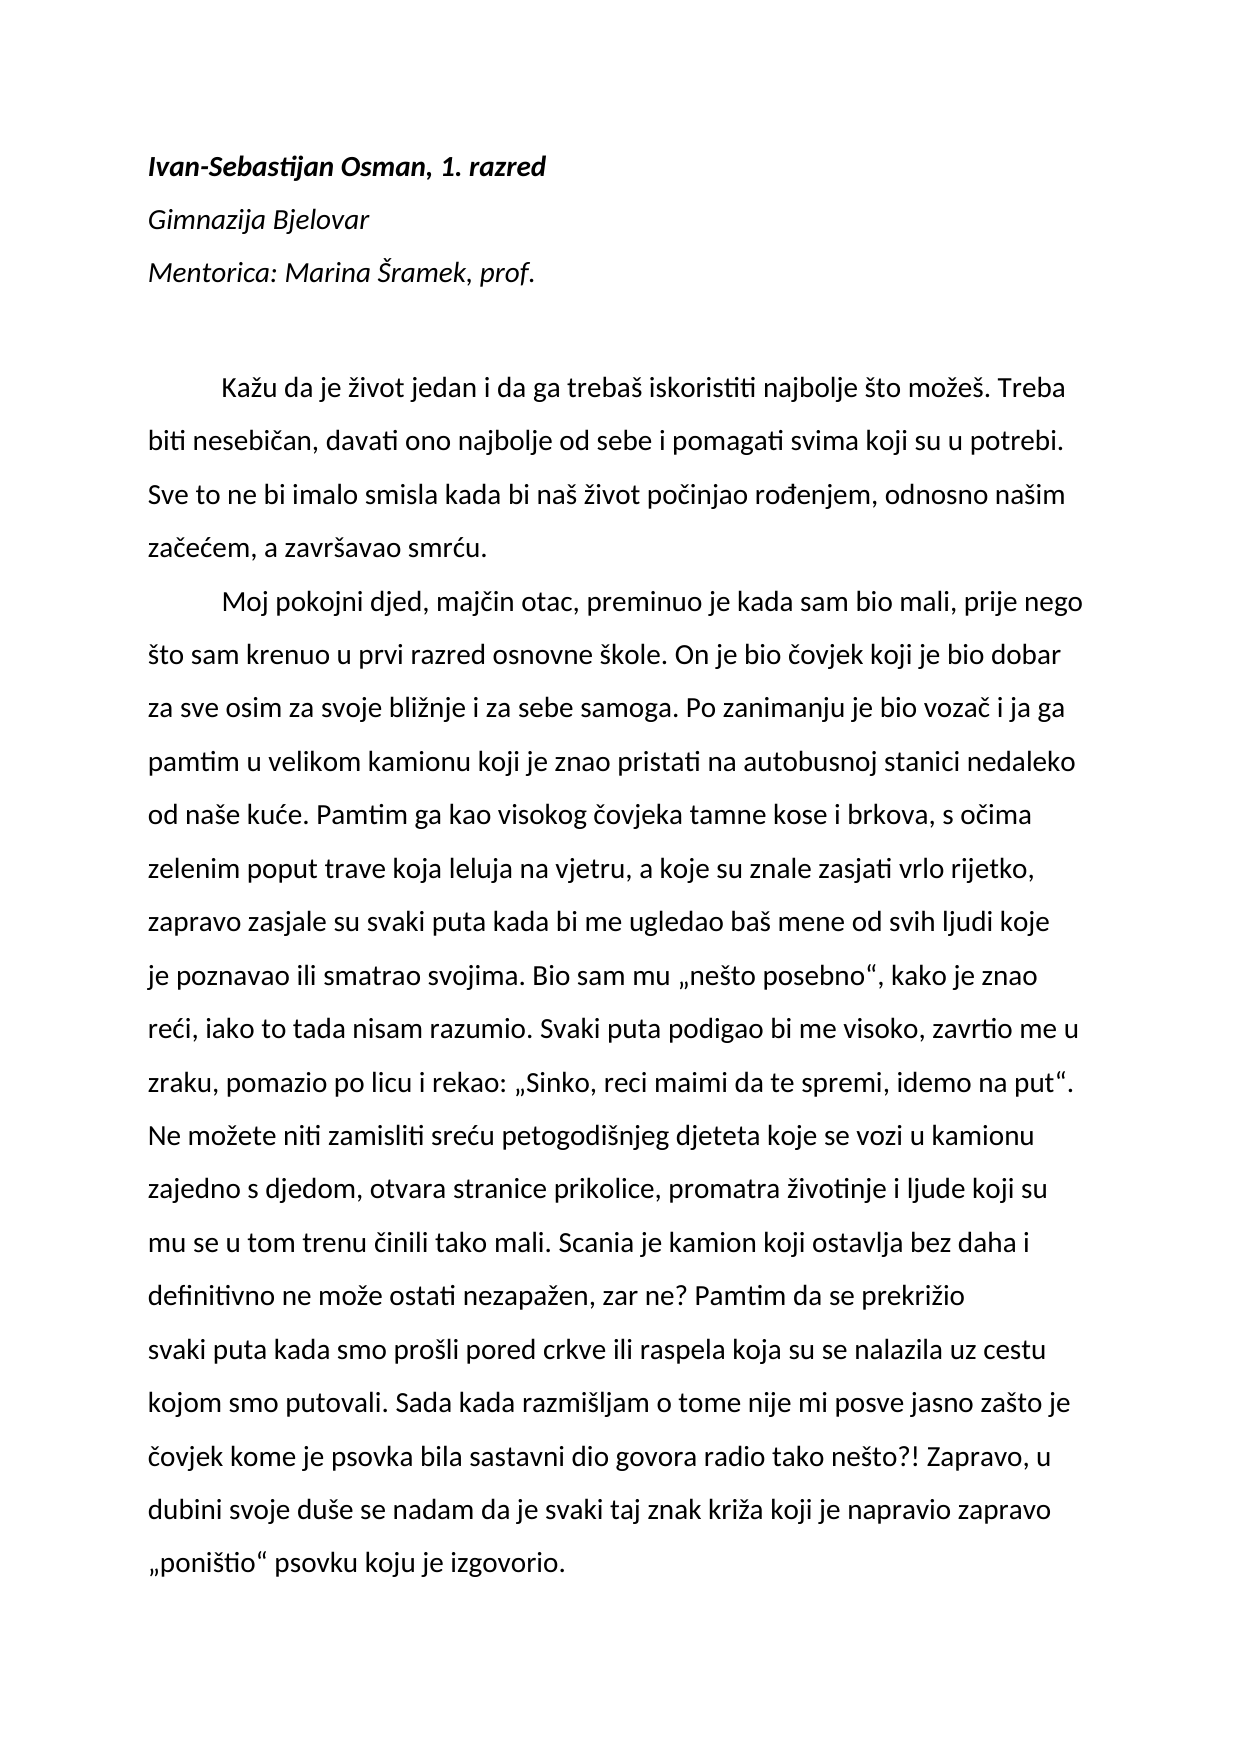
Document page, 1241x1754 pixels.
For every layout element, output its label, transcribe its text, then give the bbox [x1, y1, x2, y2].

text Gimnazija Bjelovar [148, 201, 1093, 237]
text Kažu da je život jedan i da ga trebaš iskoristiti najbolje što možeš. Treba biti nesebičan, davati ono najbolje od sebe i pomagati svima koji su u potrebi. Sve to ne bi imalo smisla kada bi naš život počinjao rođenjem, odnosno našim začećem, a završavao smrću. [148, 369, 1093, 565]
text Ivan-Sebastijan Osman, 1. razred [148, 148, 1093, 183]
text svaki puta kada smo prošli pored crkve ili raspela koja su se nalazila uz cestu kojom smo putovali. Sada kada razmišljam o tome nije mi posve jasno zašto je čovjek kome je psovka bila sastavni dio govora radio tako nešto?! Zapravo, u dubini svoje duše se nadam da je svaki taj znak križa koji je napravio zapravo „poništio“ psovku koju je izgovorio. [148, 1331, 1093, 1580]
text Moj pokojni djed, majčin otac, preminuo je kada sam bio mali, prije nego što sam krenuo u prvi razred osnovne škole. On je bio čovjek koji je bio dobar za sve osim za svoje bližnje i za sebe samoga. Po zanimanju je bio vozač i ja ga pamtim u velikom kamionu koji je znao pristati na autobusnoj stanici nedaleko od naše kuće. Pamtim ga kao visokog čovjeka tamne kose i brkova, s očima zelenim poput trave koja leluja na vjetru, a koje su znale zasjati vrlo rijetko, zapravo zasjale su svaki puta kada bi me ugledao baš mene od svih ljudi koje [148, 583, 1093, 939]
text je poznavao ili smatrao svojima. Bio sam mu „nešto posebno“, kako je znao reći, iako to tada nisam razumio. Svaki puta podigao bi me visoko, zavrtio me u zraku, pomazio po licu i rekao: „Sinko, reci maimi da te spremi, idemo na put“. Ne možete niti zamisliti sreću petogodišnjeg djeteta koje se vozi u kamionu zajedno s djedom, otvara stranice prikolice, promatra životinje i ljude koji su mu se u tom trenu činili tako mali. Scania je kamion koji ostavlja bez daha i definitivno ne može ostati nezapažen, zar ne? Pamtim da se prekrižio [148, 957, 1093, 1313]
text Mentorica: Marina Šramek, prof. [148, 254, 1093, 290]
